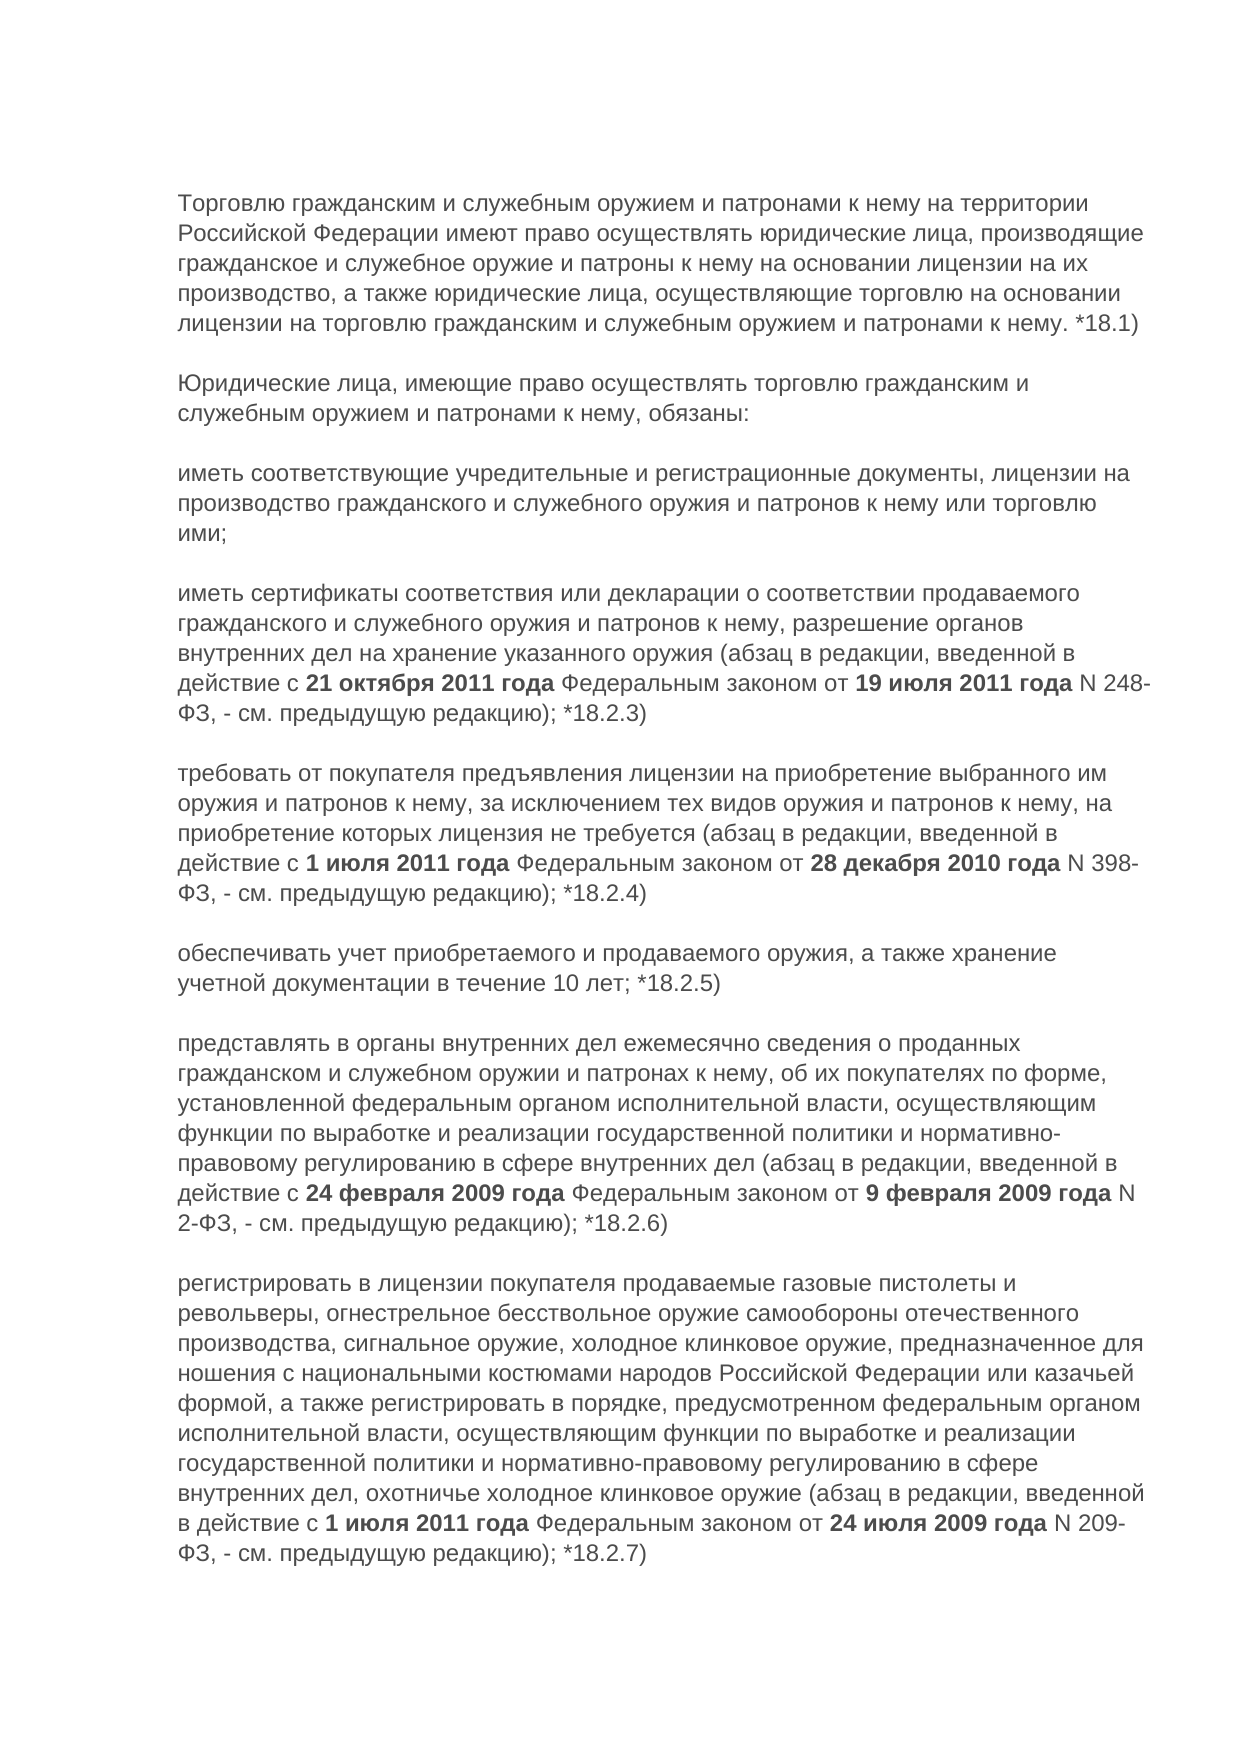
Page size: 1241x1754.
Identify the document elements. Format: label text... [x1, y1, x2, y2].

text Торговлю гражданским и служебным оружием и патронами к нему на территории Российской Федерации имеют право осуществлять юридические лица, производящие гражданское и служебное оружие и патроны к нему на основании лицензии на их производство, а также юридические лица, осуществляющие торговлю на основании лицензии на торговлю гражданским и служебным оружием и патронами к нему. *18.1) Юридические лица, имеющие право осуществлять торговлю гражданским и служебным оружием и патронами к нему, обязаны: иметь соответствующие учредительные и регистрационные документы, лицензии на производство гражданского и служебного оружия и патронов к нему или торговлю ими; иметь сертификаты соответствия или декларации о соответствии продаваемого гражданского и служебного оружия и патронов к нему, разрешение органов внутренних дел на хранение указанного оружия (абзац в редакции, введенной в действие с 21 октября 2011 года Федеральным законом от 19 июля 2011 года N 248-ФЗ, - см. предыдущую редакцию); *18.2.3) требовать от покупателя предъявления лицензии на приобретение выбранного им оружия и патронов к нему, за исключением тех видов оружия и патронов к нему, на приобретение которых лицензия не требуется (абзац в редакции, введенной в действие с 1 июля 2011 года Федеральным законом от 28 декабря 2010 года N 398-ФЗ, - см. предыдущую редакцию); *18.2.4) обеспечивать учет приобретаемого и продаваемого оружия, а также хранение учетной документации в течение 10 лет; *18.2.5) представлять в органы внутренних дел ежемесячно сведения о проданных гражданском и служебном оружии и патронах к нему, об их покупателях по форме, установленной федеральным органом исполнительной власти, осуществляющим функции по выработке и реализации государственной политики и нормативно-правовому регулированию в сфере внутренних дел (абзац в редакции, введенной в действие с 24 февраля 2009 года Федеральным законом от 9 февраля 2009 года N 2-ФЗ, - см. предыдущую редакцию); *18.2.6) регистрировать в лицензии покупателя продаваемые газовые пистолеты и револьверы, огнестрельное бесствольное оружие самообороны отечественного производства, сигнальное оружие, холодное клинковое оружие, предназначенное для ношения с национальными костюмами народов Российской Федерации или казачьей формой, а также регистрировать в порядке, предусмотренном федеральным органом исполнительной власти, осуществляющим функции по выработке и реализации государственной политики и нормативно-правовому регулированию в сфере внутренних дел, охотничье холодное клинковое оружие (абзац в редакции, введенной в действие с 1 июля 2011 года Федеральным законом от 24 июля 2009 года N 209-ФЗ, - см. предыдущую редакцию); *18.2.7) [177, 186, 1152, 1566]
